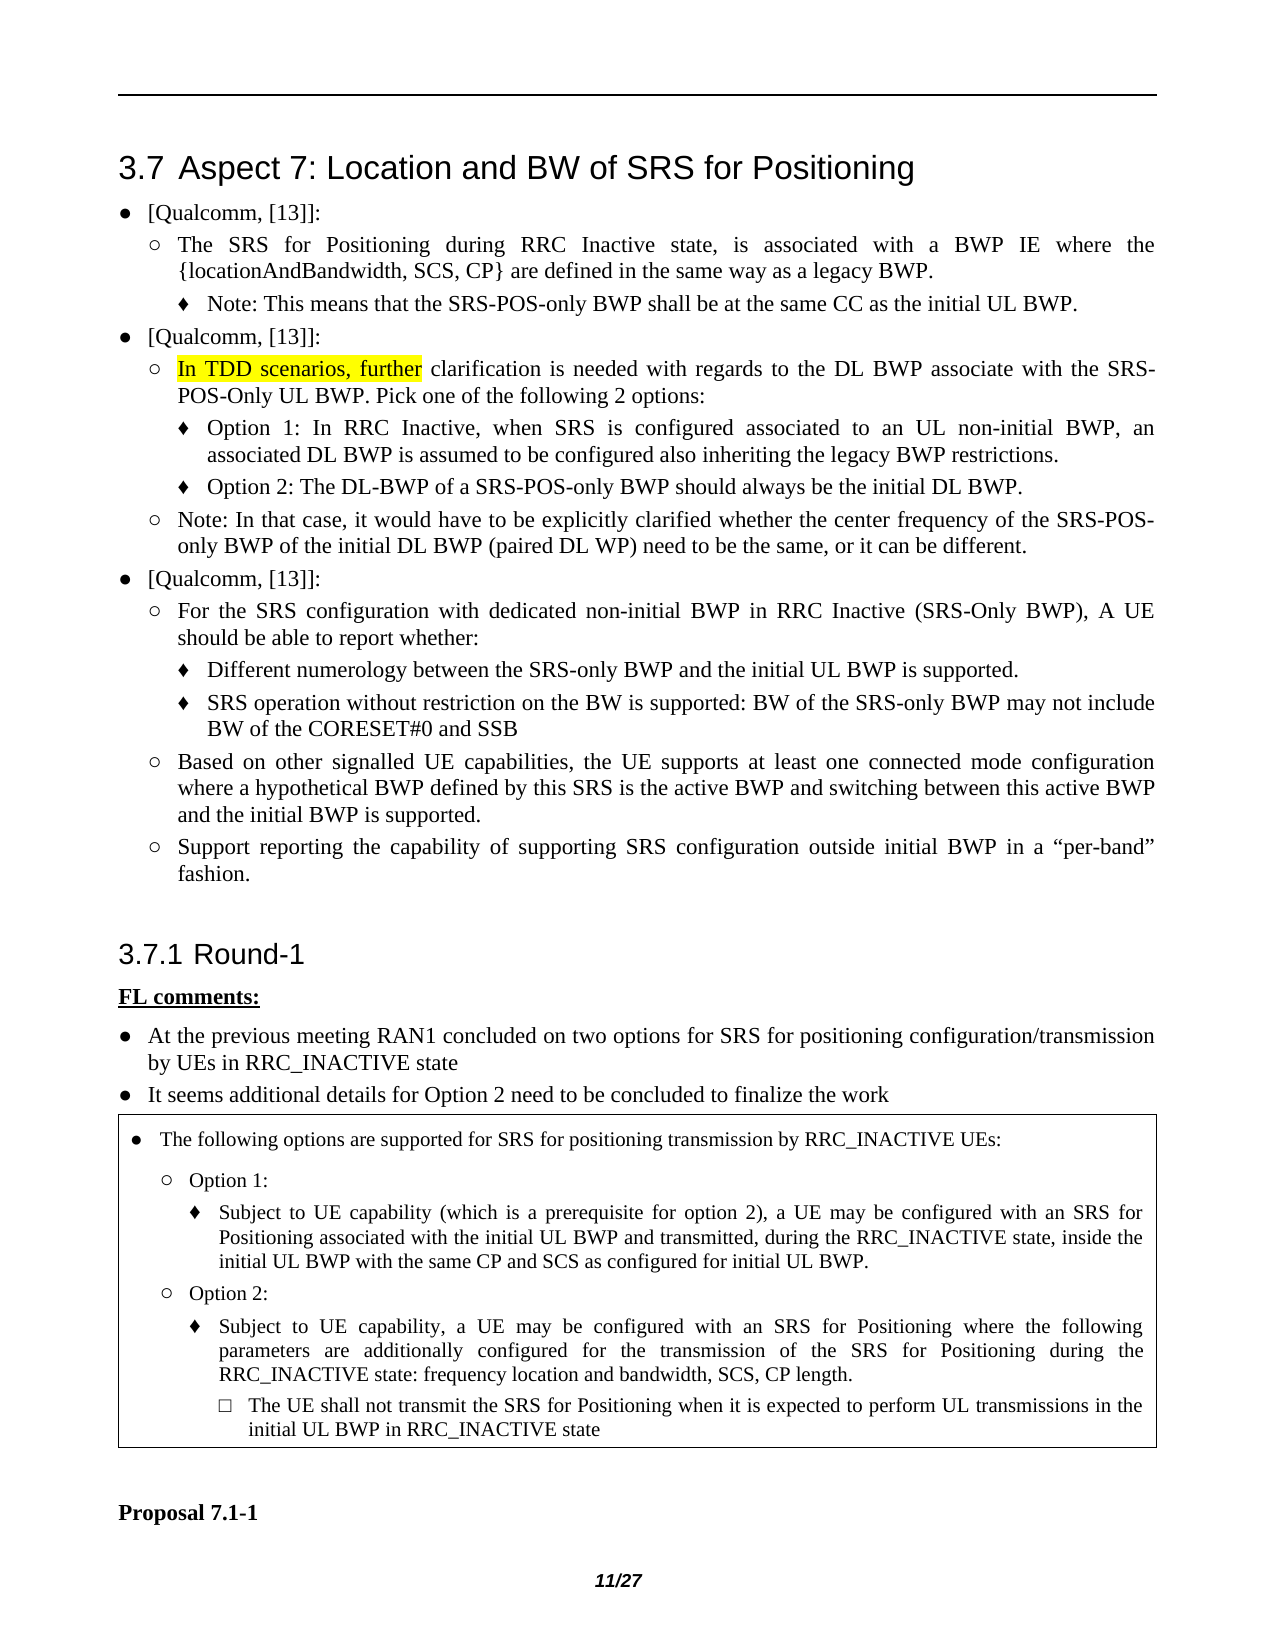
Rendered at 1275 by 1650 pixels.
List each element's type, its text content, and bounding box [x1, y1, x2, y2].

list SRS operation without restriction on the BW is supported: BW of the SRS-only BWP may not include BW of the CORESET#0 and SSB [177, 689, 1157, 742]
list Different numerology between the SRS-only BWP and the initial UL BWP is supported. [177, 656, 1157, 683]
text FL comments: [118, 983, 1157, 1010]
list For the SRS configuration with dedicated non-initial BWP in RRC Inactive (SRS-Only BWP), A UE should be able to report whether: [148, 597, 1157, 650]
list Note: This means that the SRS-POS-only BWP shall be at the same CC as the initial UL BWP. [177, 290, 1157, 317]
subtitle Aspect 7: Location and BW of SRS for Positioning [118, 148, 1157, 186]
text At the previous meeting RAN1 concluded on two options for SRS for positioning configuration/transmission by UEs in RRC_INACTIVE state [118, 1022, 1157, 1075]
list Based on other signalled UE capabilities, the UE supports at least one connected mode configuration where a hypothetical BWP defined by this SRS is the active BWP and switching between this active BWP and the initial BWP is supported. [148, 748, 1157, 827]
text It seems additional details for Option 2 need to be concluded to finalize the work [118, 1081, 1157, 1108]
list Option 2: The DL-BWP of a SRS-POS-only BWP should always be the initial DL BWP. [177, 473, 1157, 500]
list The SRS for Positioning during RRC Inactive state, is associated with a BWP IE where the {locationAndBandwidth, SCS, CP} are defined in the same way as a legacy BWP. [148, 231, 1157, 284]
text [Qualcomm, [13]]: [118, 323, 1157, 349]
list Support reporting the capability of supporting SRS configuration outside initial BWP in a “per-band” fashion. [148, 833, 1157, 886]
list In TDD scenarios, further clarification is needed with regards to the DL BWP associate with the SRS-POS-Only UL BWP. Pick one of the following 2 options: [148, 355, 1157, 408]
table_header The following options are supported for SRS for positioning transmission by RRC_INACTIVE UEs: Option 1: Subject to UE capability (which is a prerequisite for option 2), a UE may be configured with an SRS for Positioning associated with the initial UL BWP and transmitted, during the RRC_INACTIVE state, inside the initial UL BWP with the same CP and SCS as configured for initial UL BWP. Option 2: Subject to UE capability, a UE may be configured with an SRS for Positioning where the following parameters are additionally configured for the transmission of the SRS for Positioning during the RRC_INACTIVE state: frequency location and bandwidth, SCS, CP length. The UE shall not transmit the SRS for Positioning when it is expected to perform UL transmissions in the initial UL BWP in RRC_INACTIVE state [119, 1115, 1156, 1447]
text [Qualcomm, [13]]: [118, 199, 1157, 225]
subtitle Round-1 [118, 937, 1157, 971]
list Note: In that case, it would have to be explicitly clarified whether the center frequency of the SRS-POS-only BWP of the initial DL BWP (paired DL WP) need to be the same, or it can be different. [148, 506, 1157, 559]
list Option 1: In RRC Inactive, when SRS is configured associated to an UL non-initial BWP, an associated DL BWP is assumed to be configured also inheriting the legacy BWP restrictions. [177, 414, 1157, 467]
text [Qualcomm, [13]]: [118, 565, 1157, 591]
text Proposal 7.1-1 [118, 1499, 1157, 1526]
